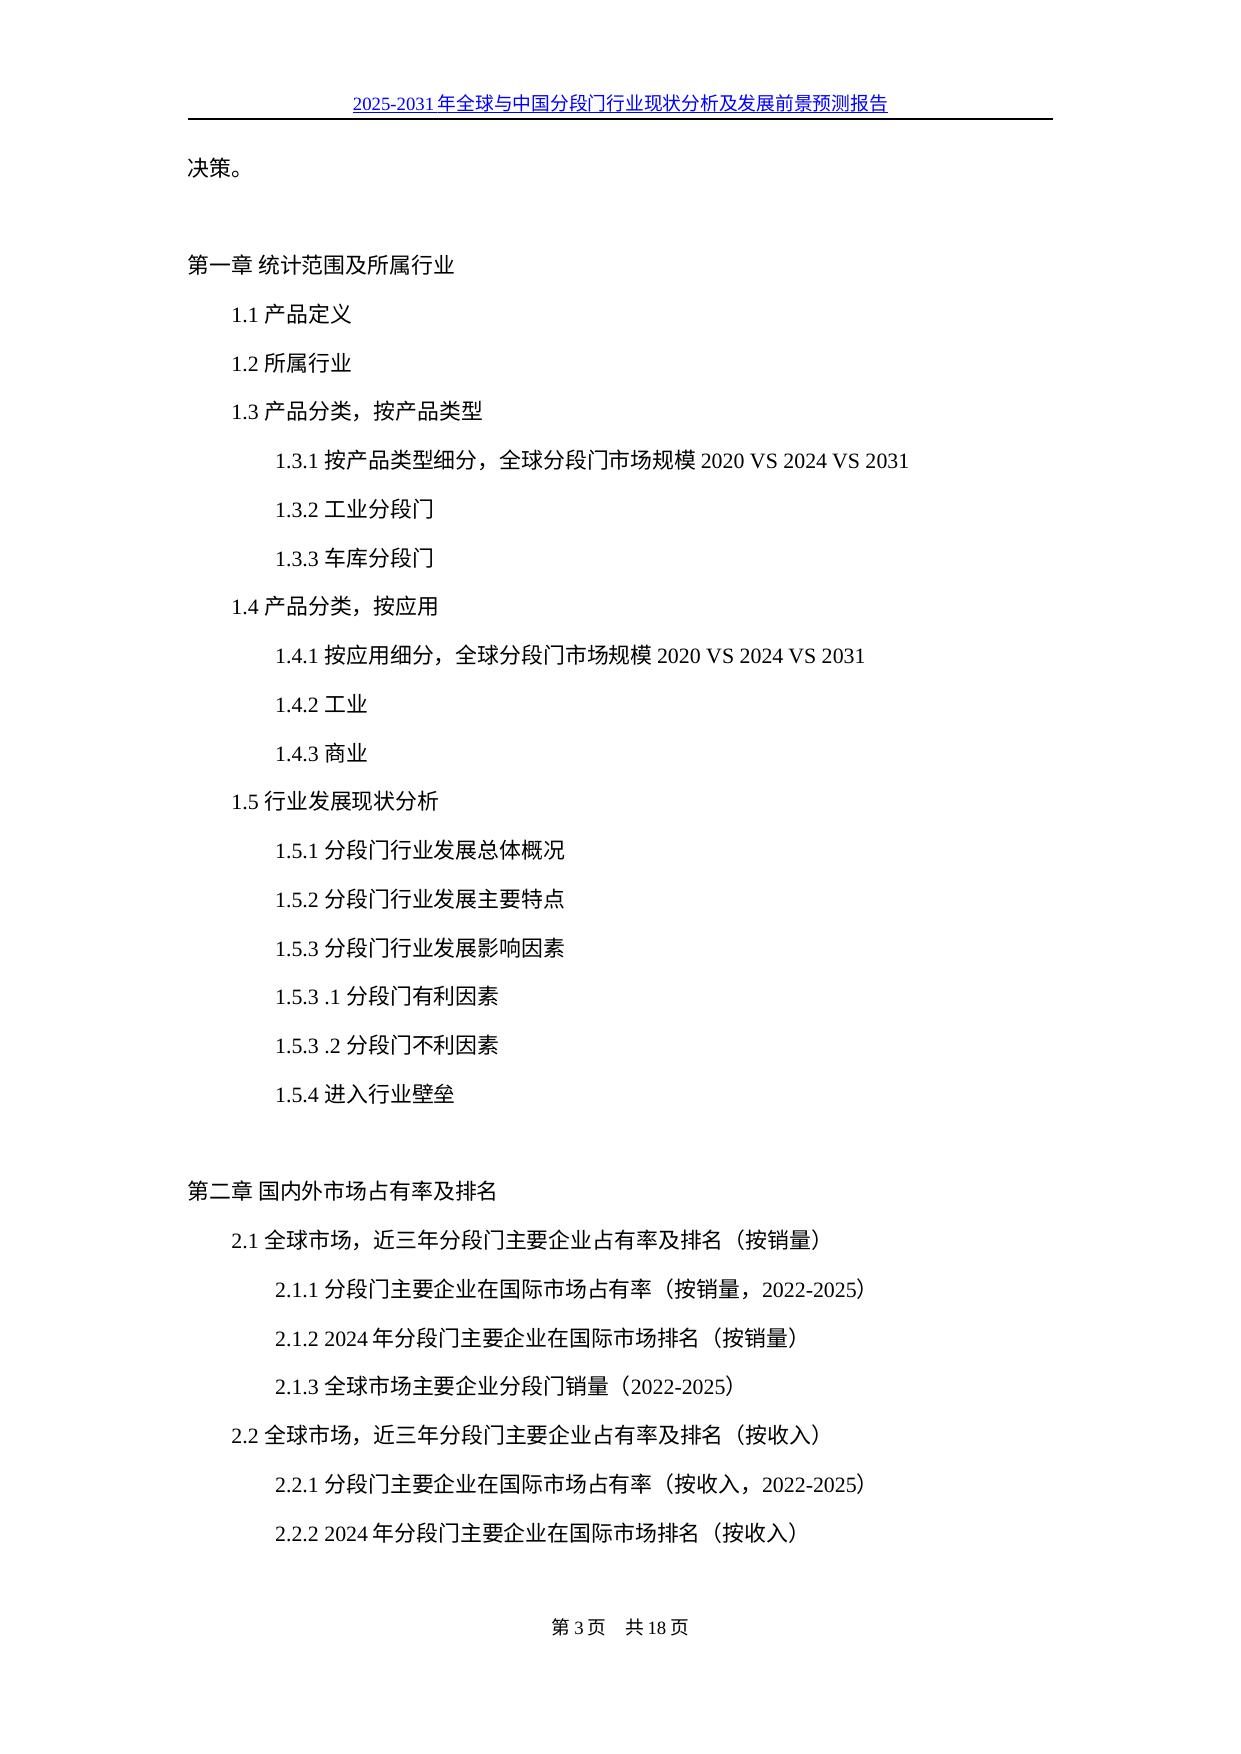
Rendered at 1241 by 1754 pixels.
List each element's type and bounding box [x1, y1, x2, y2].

text [187, 150, 1053, 1548]
